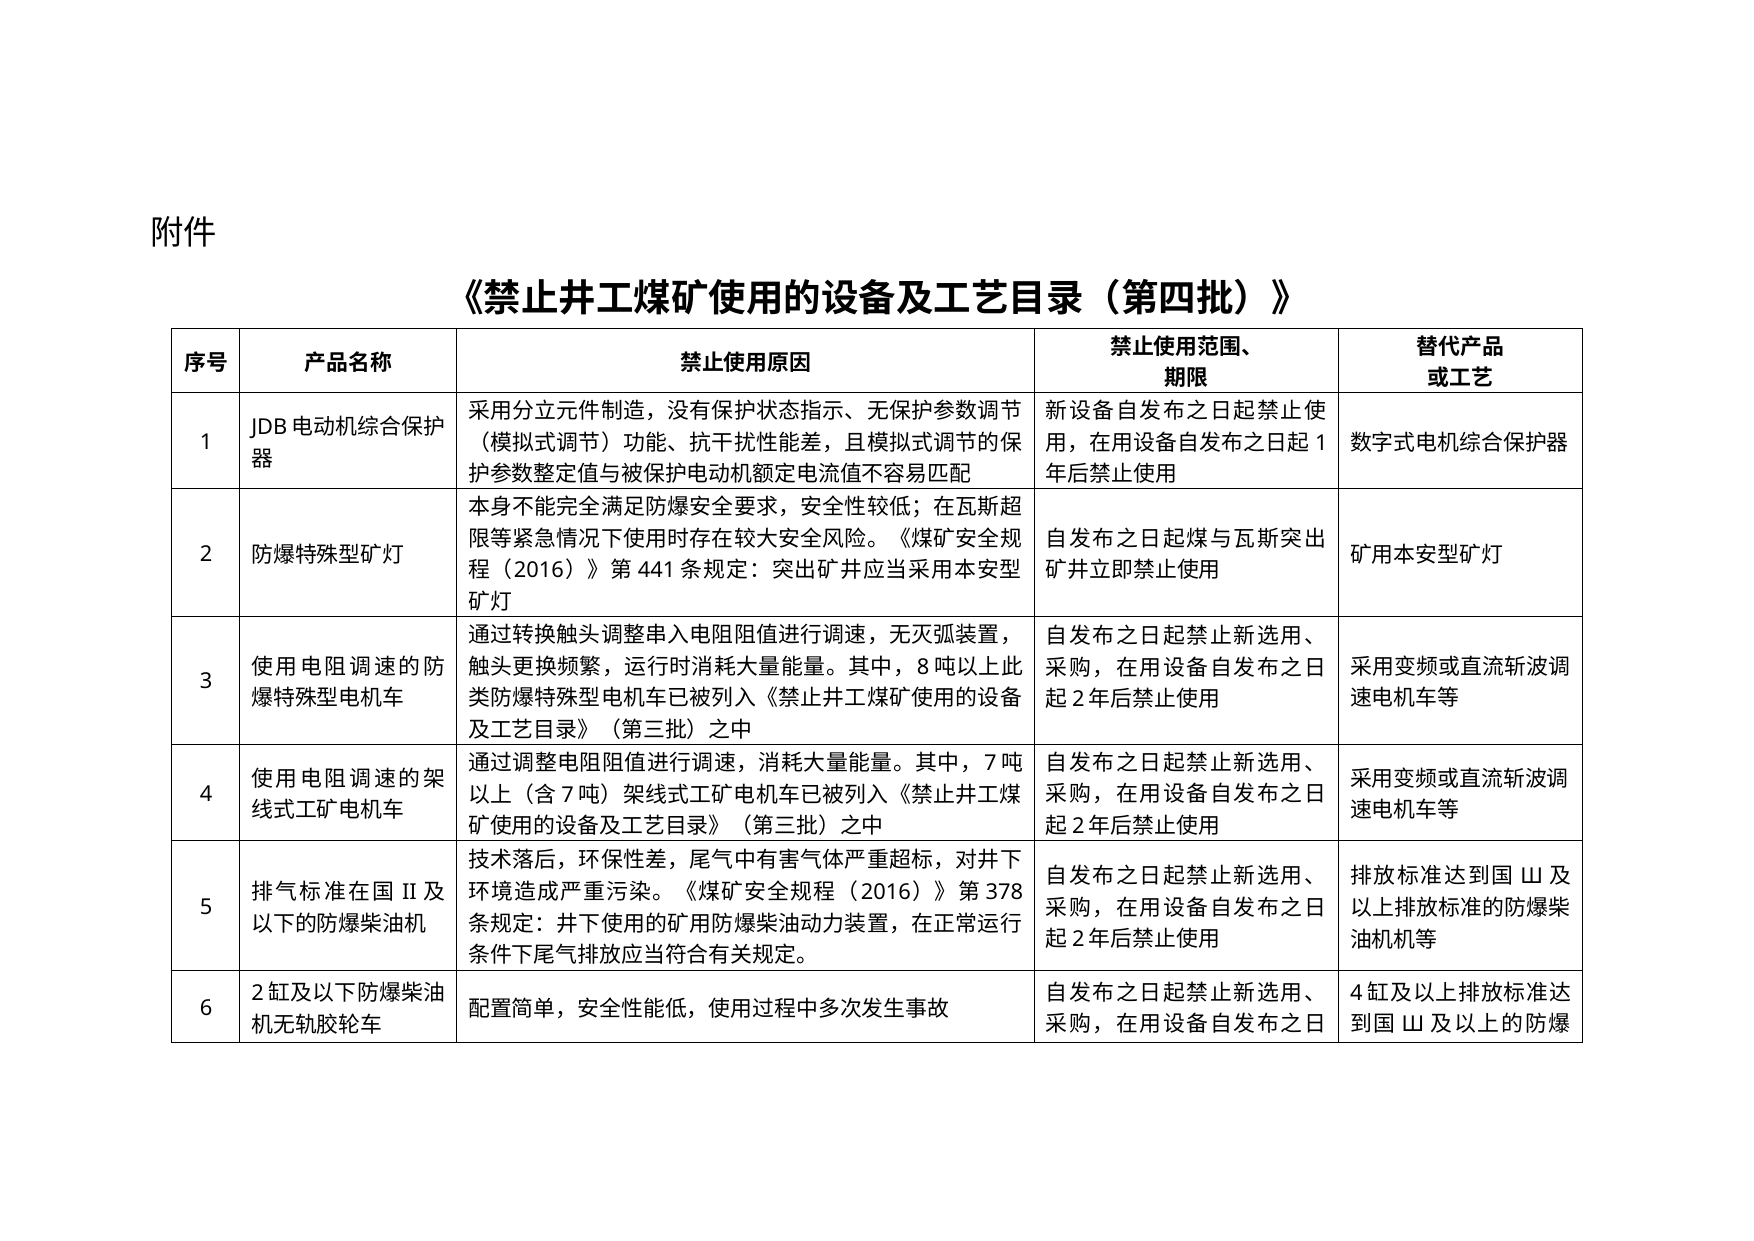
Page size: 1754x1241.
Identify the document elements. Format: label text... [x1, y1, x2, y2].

table_header 产品名称 [240, 329, 456, 392]
table_cell 采用变频或直流斩波调速电机车等 [1339, 745, 1582, 840]
text 《禁止井工煤矿使用的设备及工艺目录（第四批）》 [150, 263, 1604, 328]
table_header 禁止使用范围、 期限 [1035, 329, 1338, 392]
table_cell 2缸及以下防爆柴油机无轨胶轮车 [240, 971, 456, 1042]
table_cell 2 [172, 489, 239, 616]
table_cell 排气标准在国II及以下的防爆柴油机 [240, 841, 456, 970]
table_cell 自发布之日起禁止新选用、采购，在用设备自发布之日起2年后禁止使用 [1035, 841, 1338, 970]
table_cell 采用分立元件制造，没有保护状态指示、无保护参数调节（模拟式调节）功能、抗干扰性能差，且模拟式调节的保护参数整定值与被保护电动机额定电流值不容易匹配 [457, 393, 1034, 488]
table_cell 采用变频或直流斩波调速电机车等 [1339, 617, 1582, 744]
table_header 序号 [172, 329, 239, 392]
table_cell 技术落后，环保性差，尾气中有害气体严重超标，对井下环境造成严重污染。《煤矿安全规程（2016）》第378条规定：井下使用的矿用防爆柴油动力装置，在正常运行条件下尾气排放应当符合有关规定。 [457, 841, 1034, 970]
table_cell 使用电阻调速的架线式工矿电机车 [240, 745, 456, 840]
table_cell 数字式电机综合保护器 [1339, 393, 1582, 488]
table_cell 使用电阻调速的防爆特殊型电机车 [240, 617, 456, 744]
table_cell 1 [172, 393, 239, 488]
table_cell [1035, 971, 1338, 1042]
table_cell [1339, 971, 1582, 1042]
table_cell 自发布之日起禁止新选用、采购，在用设备自发布之日起2年后禁止使用 [1035, 617, 1338, 744]
table_cell 通过转换触头调整串入电阻阻值进行调速，无灭弧装置，触头更换频繁，运行时消耗大量能量。其中，8吨以上此类防爆特殊型电机车已被列入《禁止井工煤矿使用的设备及工艺目录》（第三批）之中 [457, 617, 1034, 744]
table_cell 自发布之日起禁止新选用、采购，在用设备自发布之日起2年后禁止使用 [1035, 745, 1338, 840]
table_cell 矿用本安型矿灯 [1339, 489, 1582, 616]
table_cell 本身不能完全满足防爆安全要求，安全性较低；在瓦斯超限等紧急情况下使用时存在较大安全风险。《煤矿安全规程（2016）》第441条规定：突出矿井应当采用本安型矿灯 [457, 489, 1034, 616]
text 附件 [150, 198, 1604, 263]
table_cell 新设备自发布之日起禁止使用，在用设备自发布之日起1年后禁止使用 [1035, 393, 1338, 488]
table_cell 排放标准达到国Ш及以上排放标准的防爆柴油机机等 [1339, 841, 1582, 970]
table_cell 6 [172, 971, 239, 1042]
table_cell 4 [172, 745, 239, 840]
table_cell 5 [172, 841, 239, 970]
table_cell 防爆特殊型矿灯 [240, 489, 456, 616]
table_cell 通过调整电阻阻值进行调速，消耗大量能量。其中，7吨以上（含7吨）架线式工矿电机车已被列入《禁止井工煤矿使用的设备及工艺目录》（第三批）之中 [457, 745, 1034, 840]
table_cell JDB电动机综合保护器 [240, 393, 456, 488]
table_cell 自发布之日起煤与瓦斯突出矿井立即禁止使用 [1035, 489, 1338, 616]
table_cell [457, 971, 1034, 1042]
table_header 禁止使用原因 [457, 329, 1034, 392]
table_header 替代产品 或工艺 [1339, 329, 1582, 392]
table_cell 3 [172, 617, 239, 744]
